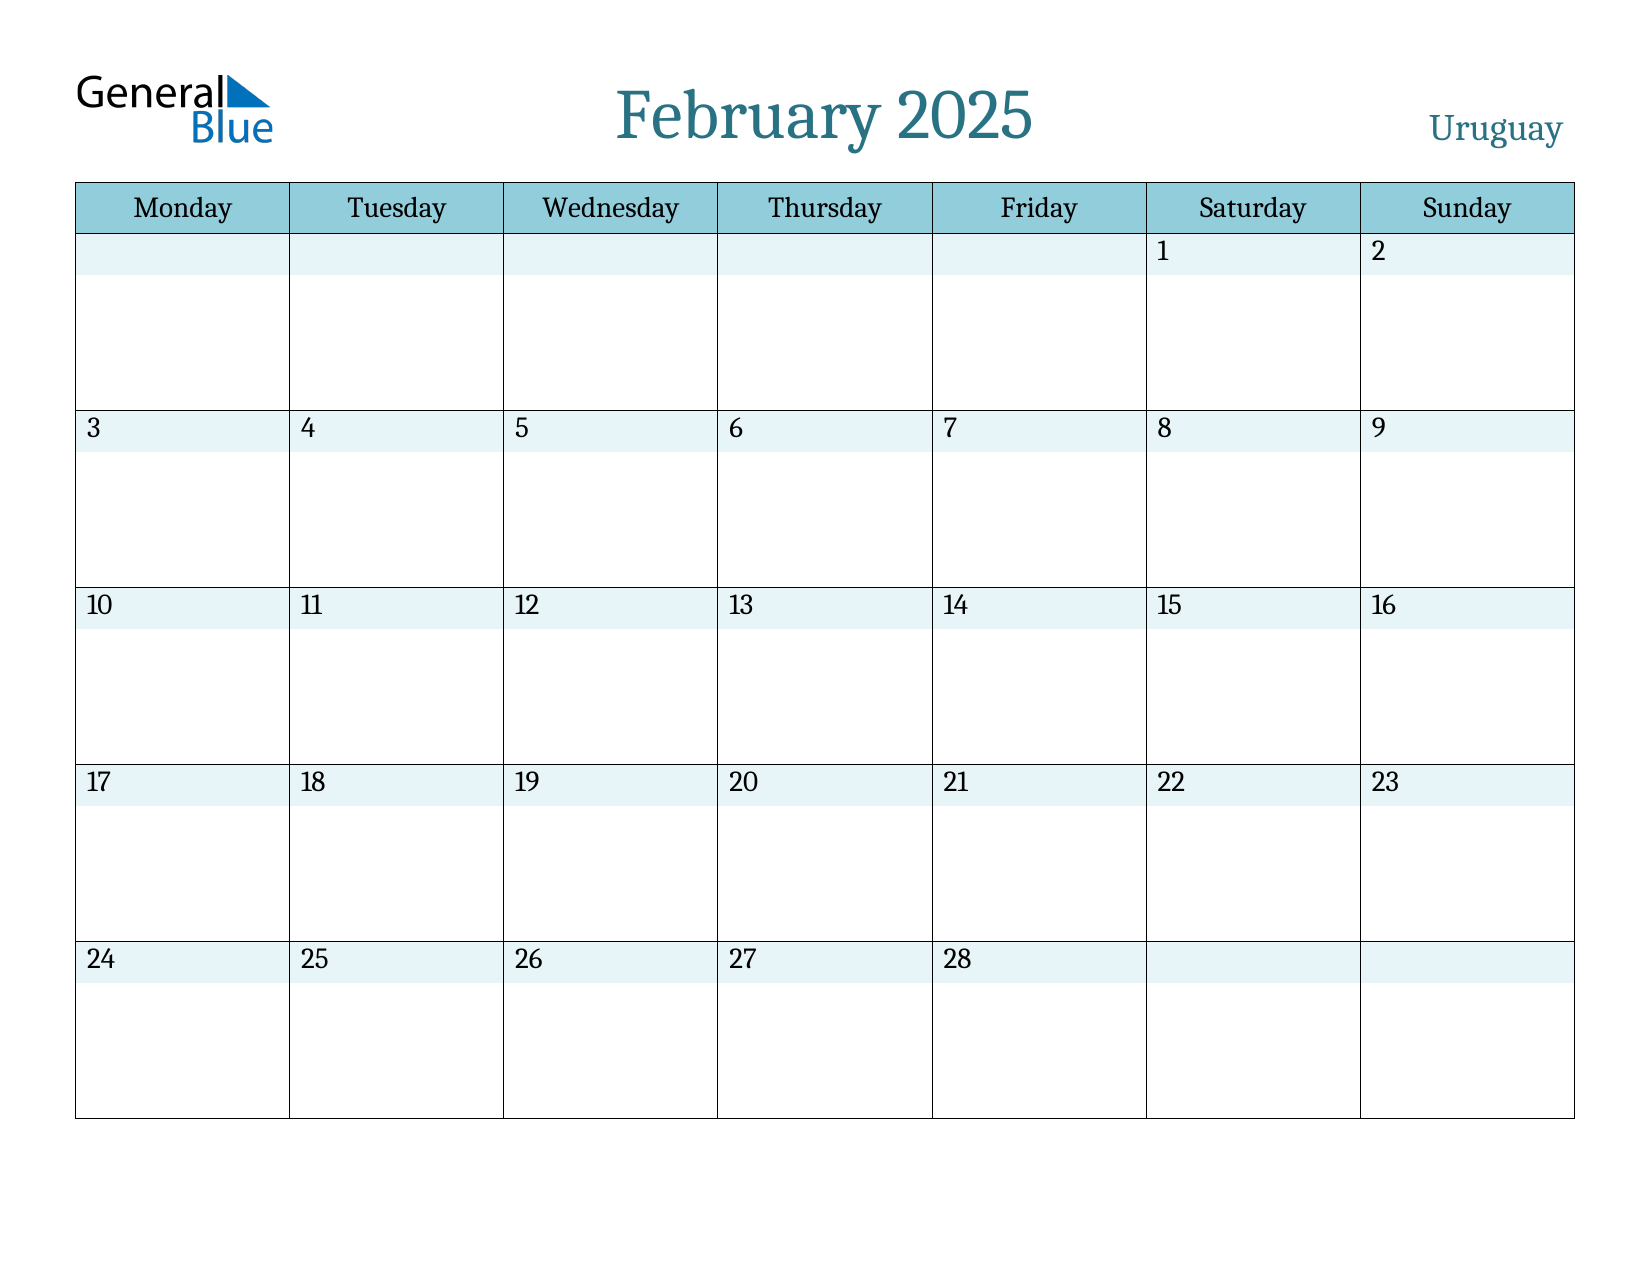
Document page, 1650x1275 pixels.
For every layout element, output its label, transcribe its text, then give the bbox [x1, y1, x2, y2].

table_cell 13 [718, 588, 932, 629]
table_cell [1147, 983, 1360, 1118]
table_cell [1147, 806, 1360, 941]
table_cell 28 [933, 942, 1146, 983]
table_cell [290, 234, 503, 275]
table_cell 5 [504, 411, 717, 452]
table_cell [933, 234, 1146, 275]
table_cell [718, 275, 932, 410]
table_cell 17 [76, 765, 289, 806]
picture [77, 75, 273, 143]
table_cell 23 [1361, 765, 1574, 806]
table_cell [76, 452, 289, 587]
table_cell 7 [933, 411, 1146, 452]
table_cell Tuesday [290, 183, 503, 233]
table_cell 25 [290, 942, 503, 983]
table_cell 27 [718, 942, 932, 983]
table_cell 20 [718, 765, 932, 806]
table_cell 6 [718, 411, 932, 452]
table_cell Friday [933, 183, 1146, 233]
table_cell 1 [1147, 234, 1360, 275]
table_cell [290, 275, 503, 410]
table_cell 9 [1361, 411, 1574, 452]
table_cell 3 [76, 411, 289, 452]
table_cell [718, 983, 932, 1118]
table_cell Monday [76, 183, 289, 233]
table_cell [504, 983, 717, 1118]
table_cell [1361, 452, 1574, 587]
table_cell [1147, 629, 1360, 764]
table_cell Sunday [1361, 183, 1574, 233]
table_cell [1361, 275, 1574, 410]
table_cell 16 [1361, 588, 1574, 629]
table_cell 18 [290, 765, 503, 806]
table_cell [504, 275, 717, 410]
table_cell Thursday [718, 183, 932, 233]
table_cell 2 [1361, 234, 1574, 275]
table_cell 12 [504, 588, 717, 629]
table_cell 10 [76, 588, 289, 629]
table_cell 26 [504, 942, 717, 983]
table_cell [1147, 275, 1360, 410]
table_header Uruguay [1146, 75, 1574, 182]
table_header [76, 75, 503, 182]
table_cell [504, 629, 717, 764]
table_cell [933, 983, 1146, 1118]
table_cell [76, 629, 289, 764]
table_cell [76, 234, 289, 275]
table_cell [933, 452, 1146, 587]
table_cell [718, 452, 932, 587]
table_cell [76, 275, 289, 410]
table_cell [504, 806, 717, 941]
table_cell [933, 806, 1146, 941]
table_cell [1361, 806, 1574, 941]
table_cell [718, 806, 932, 941]
table_cell [718, 234, 932, 275]
table_cell 24 [76, 942, 289, 983]
table_cell [290, 452, 503, 587]
table_cell 14 [933, 588, 1146, 629]
table_cell 19 [504, 765, 717, 806]
table_cell [718, 629, 932, 764]
table_cell [290, 629, 503, 764]
table_cell [1361, 942, 1574, 983]
table_cell [1361, 629, 1574, 764]
table_cell [1147, 942, 1360, 983]
table_cell [933, 629, 1146, 764]
table_cell 11 [290, 588, 503, 629]
table_cell [1147, 452, 1360, 587]
table_cell [1361, 983, 1574, 1118]
table_cell 15 [1147, 588, 1360, 629]
table_cell [76, 983, 289, 1118]
table_cell [76, 806, 289, 941]
table_cell 8 [1147, 411, 1360, 452]
table_cell [290, 806, 503, 941]
table_cell 4 [290, 411, 503, 452]
table_cell [504, 234, 717, 275]
table_cell Wednesday [504, 183, 717, 233]
table_header February 2025 [504, 75, 1146, 182]
table_cell Saturday [1147, 183, 1360, 233]
table_cell 21 [933, 765, 1146, 806]
table_cell [290, 983, 503, 1118]
table_cell [504, 452, 717, 587]
table_cell 22 [1147, 765, 1360, 806]
table_cell [933, 275, 1146, 410]
